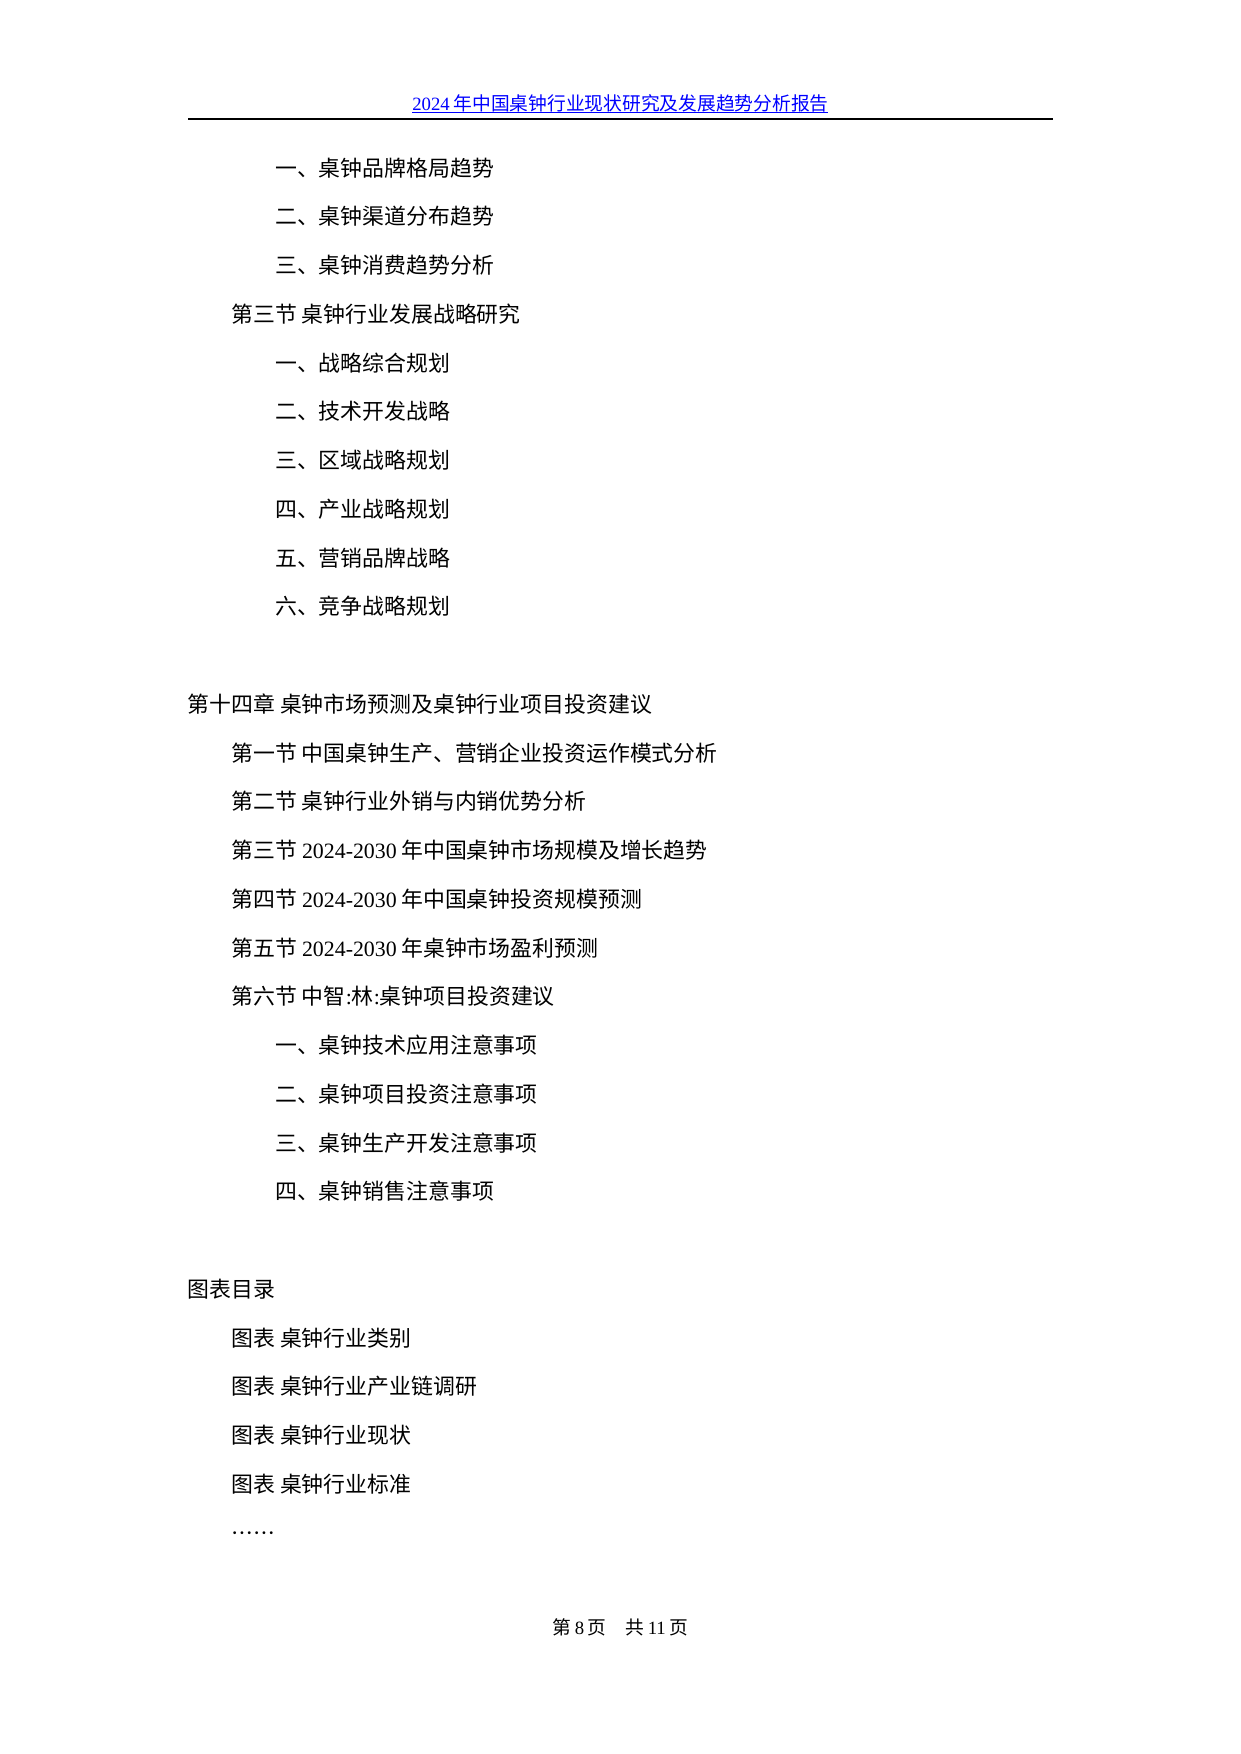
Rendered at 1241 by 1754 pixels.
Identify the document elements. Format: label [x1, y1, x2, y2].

text [187, 150, 1053, 1548]
